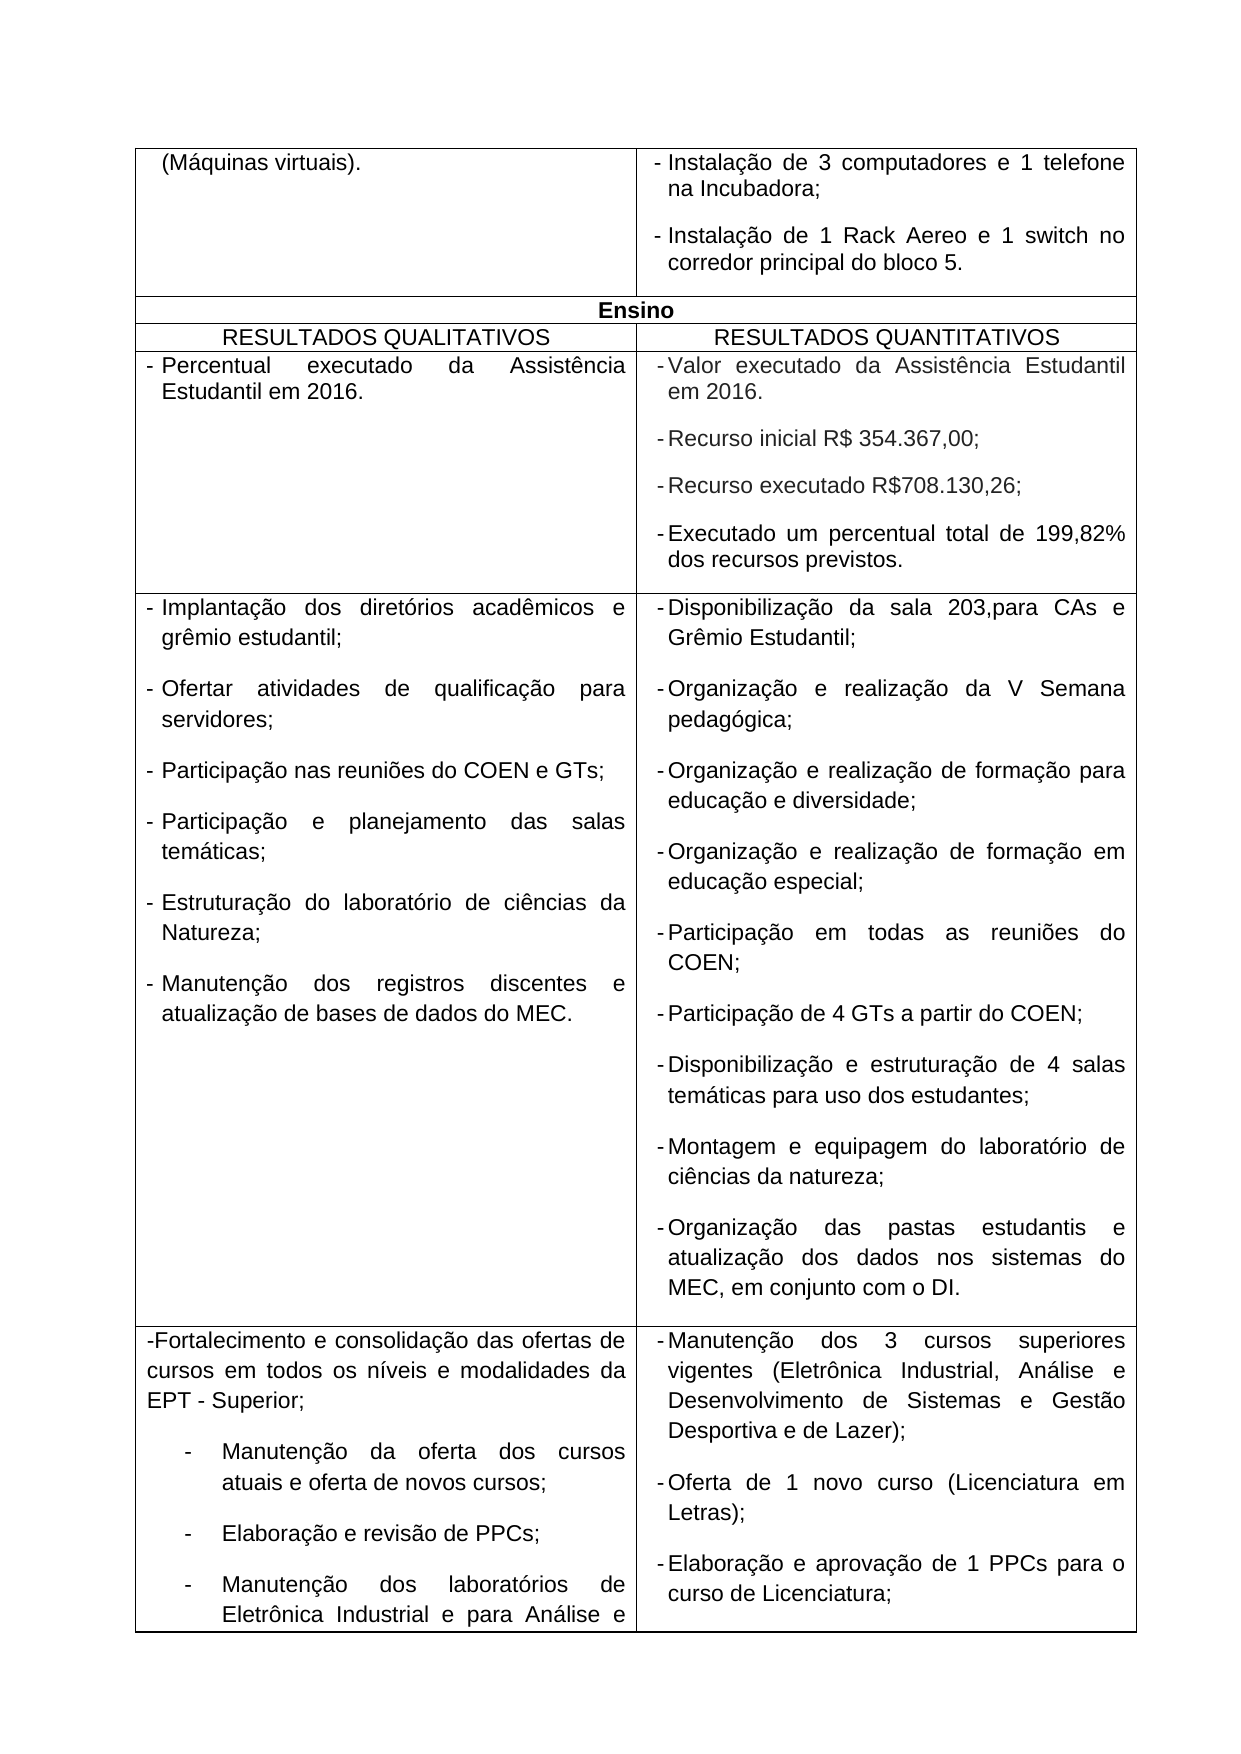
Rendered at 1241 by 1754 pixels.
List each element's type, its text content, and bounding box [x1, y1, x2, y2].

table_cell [136, 1327, 636, 1631]
table_cell RESULTADOS QUALITATIVOS [136, 324, 636, 351]
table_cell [136, 149, 636, 296]
table_cell RESULTADOS QUANTITATIVOS [637, 324, 1136, 351]
table_cell Ensino [136, 297, 1136, 323]
table_cell Implantação dos diretórios acadêmicos e grêmio estudantil; Ofertar atividades de qualificação para servidores; Participação nas reuniões do COEN e GTs; Participação e planejamento das salas temáticas; Estruturação do laboratório de ciências da Natureza; Manutenção dos registros discentes e atualização de bases de dados do MEC. [136, 594, 636, 1326]
table_cell Percentual executado da Assistência Estudantil em 2016. [136, 352, 636, 593]
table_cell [637, 1327, 1136, 1631]
table_cell Valor executado da Assistência Estudantil em 2016. Recurso inicial R$ 354.367,00; Recurso executado R$708.130,26; Executado um percentual total de 199,82% dos recursos previstos. [637, 352, 1136, 593]
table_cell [637, 149, 1136, 296]
table_cell Disponibilização da sala 203,para CAs e Grêmio Estudantil; Organização e realização da V Semana pedagógica; Organização e realização de formação para educação e diversidade; Organização e realização de formação em educação especial; Participação em todas as reuniões do COEN; Participação de 4 GTs a partir do COEN; Disponibilização e estruturação de 4 salas temáticas para uso dos estudantes; Montagem e equipagem do laboratório de ciências da natureza; Organização das pastas estudantis e atualização dos dados nos sistemas do MEC, em conjunto com o DI. [637, 594, 1136, 1326]
